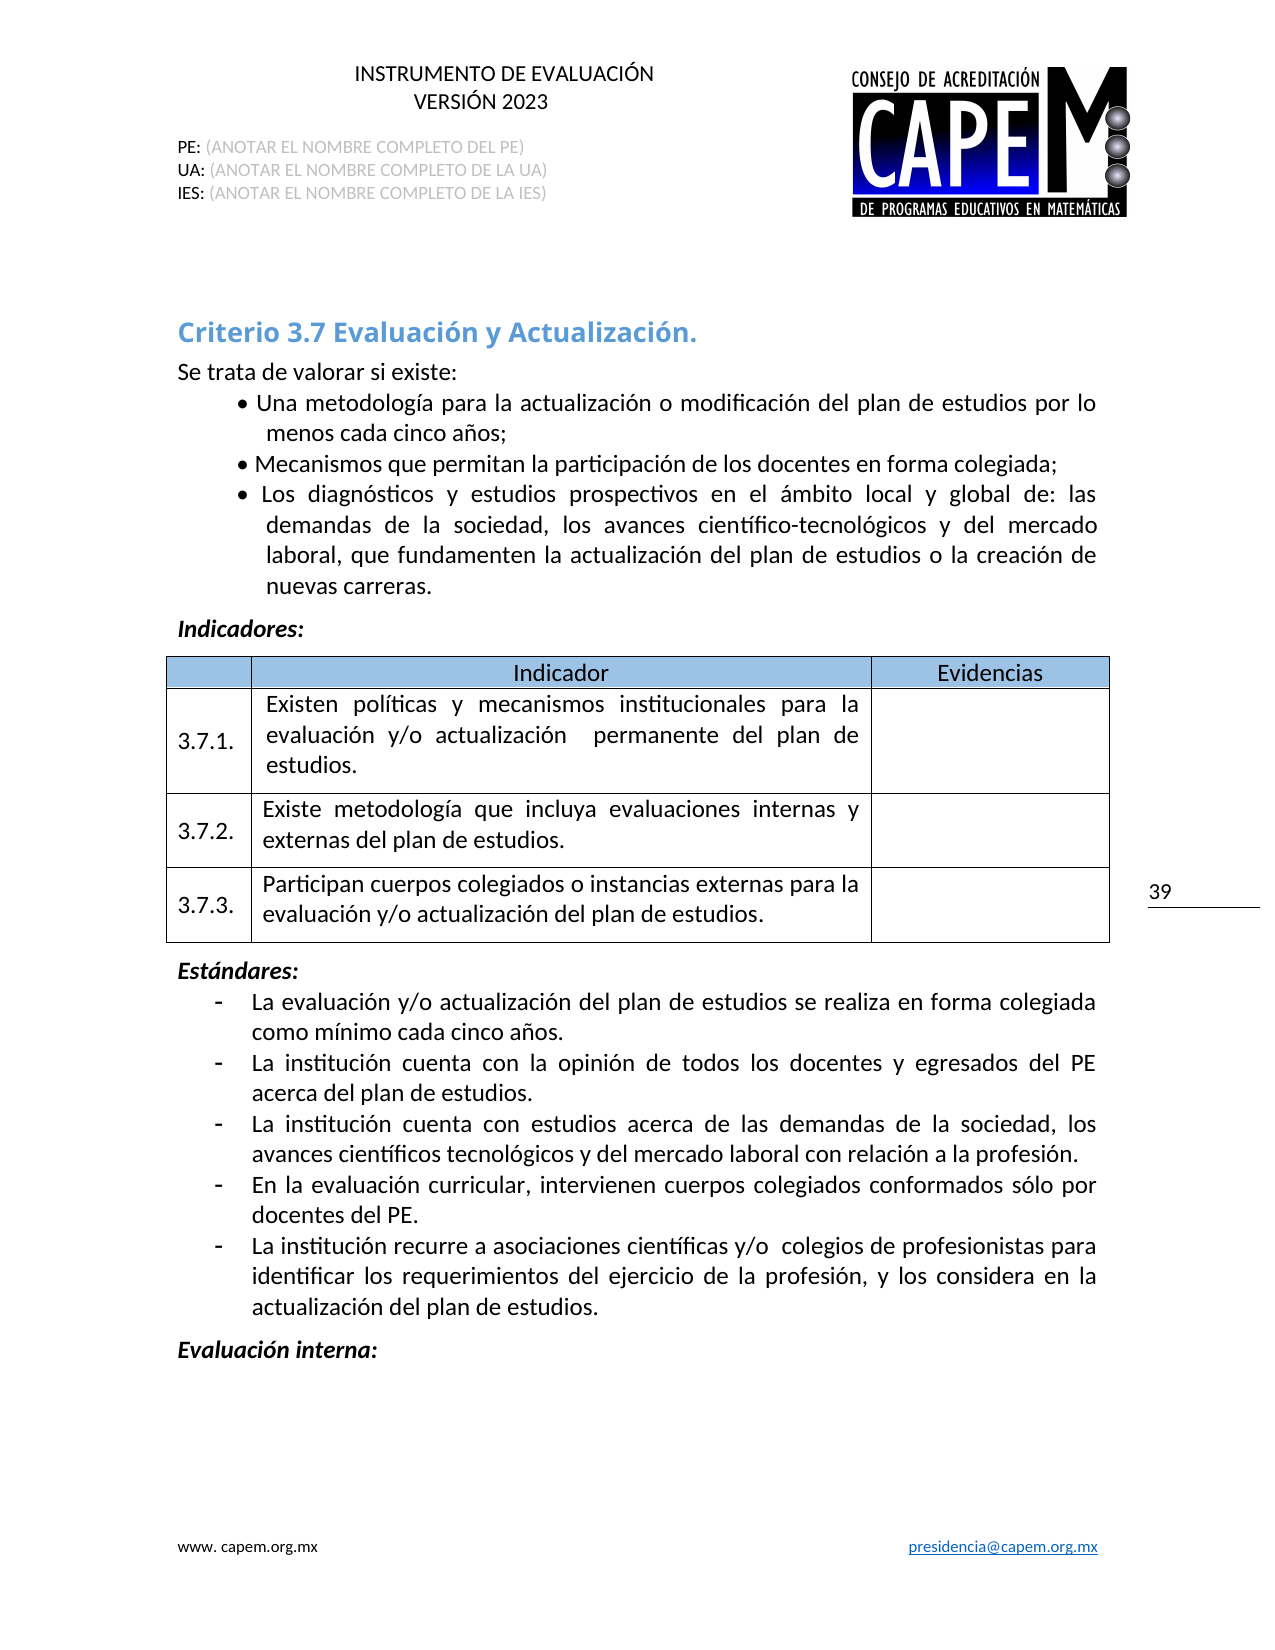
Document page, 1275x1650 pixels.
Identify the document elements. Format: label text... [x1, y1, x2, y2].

table_cell Participan cuerpos colegiados o instancias externas para la evaluación y/o actualización del plan de estudios. [252, 868, 871, 942]
table_cell 3.7.2. [167, 794, 251, 867]
table_cell 3.7.3. [167, 868, 251, 942]
table_header [167, 657, 251, 687]
list La institución cuenta con estudios acerca de las demandas de la sociedad, los avances científicos tecnológicos y del mercado laboral con relación a la profesión. [214, 1108, 1098, 1169]
list En la evaluación curricular, intervienen cuerpos colegiados conformados sólo por docentes del PE. [214, 1169, 1098, 1230]
table_cell Existen políticas y mecanismos institucionales para la evaluación y/o actualización permanente del plan de estudios. [252, 689, 871, 792]
text Se trata de valorar si existe: [177, 356, 1098, 387]
table_cell [872, 794, 1109, 867]
text Evaluación interna: [177, 1334, 1098, 1364]
list La evaluación y/o actualización del plan de estudios se realiza en forma colegiada como mínimo cada cinco años. [214, 986, 1098, 1047]
table_header Indicador [252, 657, 871, 687]
text • Mecanismos que permitan la participación de los docentes en forma colegiada; [236, 448, 1098, 478]
text • Los diagnósticos y estudios prospectivos en el ámbito local y global de: las demandas de la sociedad, los avances científico-tecnológicos y del mercado laboral, que fundamenten la actualización del plan de estudios o la creación de nuevas carreras. [236, 478, 1098, 600]
subtitle Criterio 3.7 Evaluación y Actualización. [177, 314, 1098, 351]
text Indicadores: [177, 613, 1098, 643]
text Estándares: [177, 955, 1098, 986]
picture [852, 67, 1131, 217]
table_cell [872, 868, 1109, 942]
list La institución cuenta con la opinión de todos los docentes y egresados del PE acerca del plan de estudios. [214, 1047, 1098, 1108]
table_header Evidencias [872, 657, 1109, 687]
table_cell [872, 689, 1109, 792]
list La institución recurre a asociaciones científicas y/o colegios de profesionistas para identificar los requerimientos del ejercicio de la profesión, y los considera en la actualización del plan de estudios. [214, 1230, 1098, 1321]
text • Una metodología para la actualización o modificación del plan de estudios por lo menos cada cinco años; [236, 387, 1098, 448]
table_cell Existe metodología que incluya evaluaciones internas y externas del plan de estudios. [252, 794, 871, 867]
table_cell 3.7.1. [167, 689, 251, 792]
